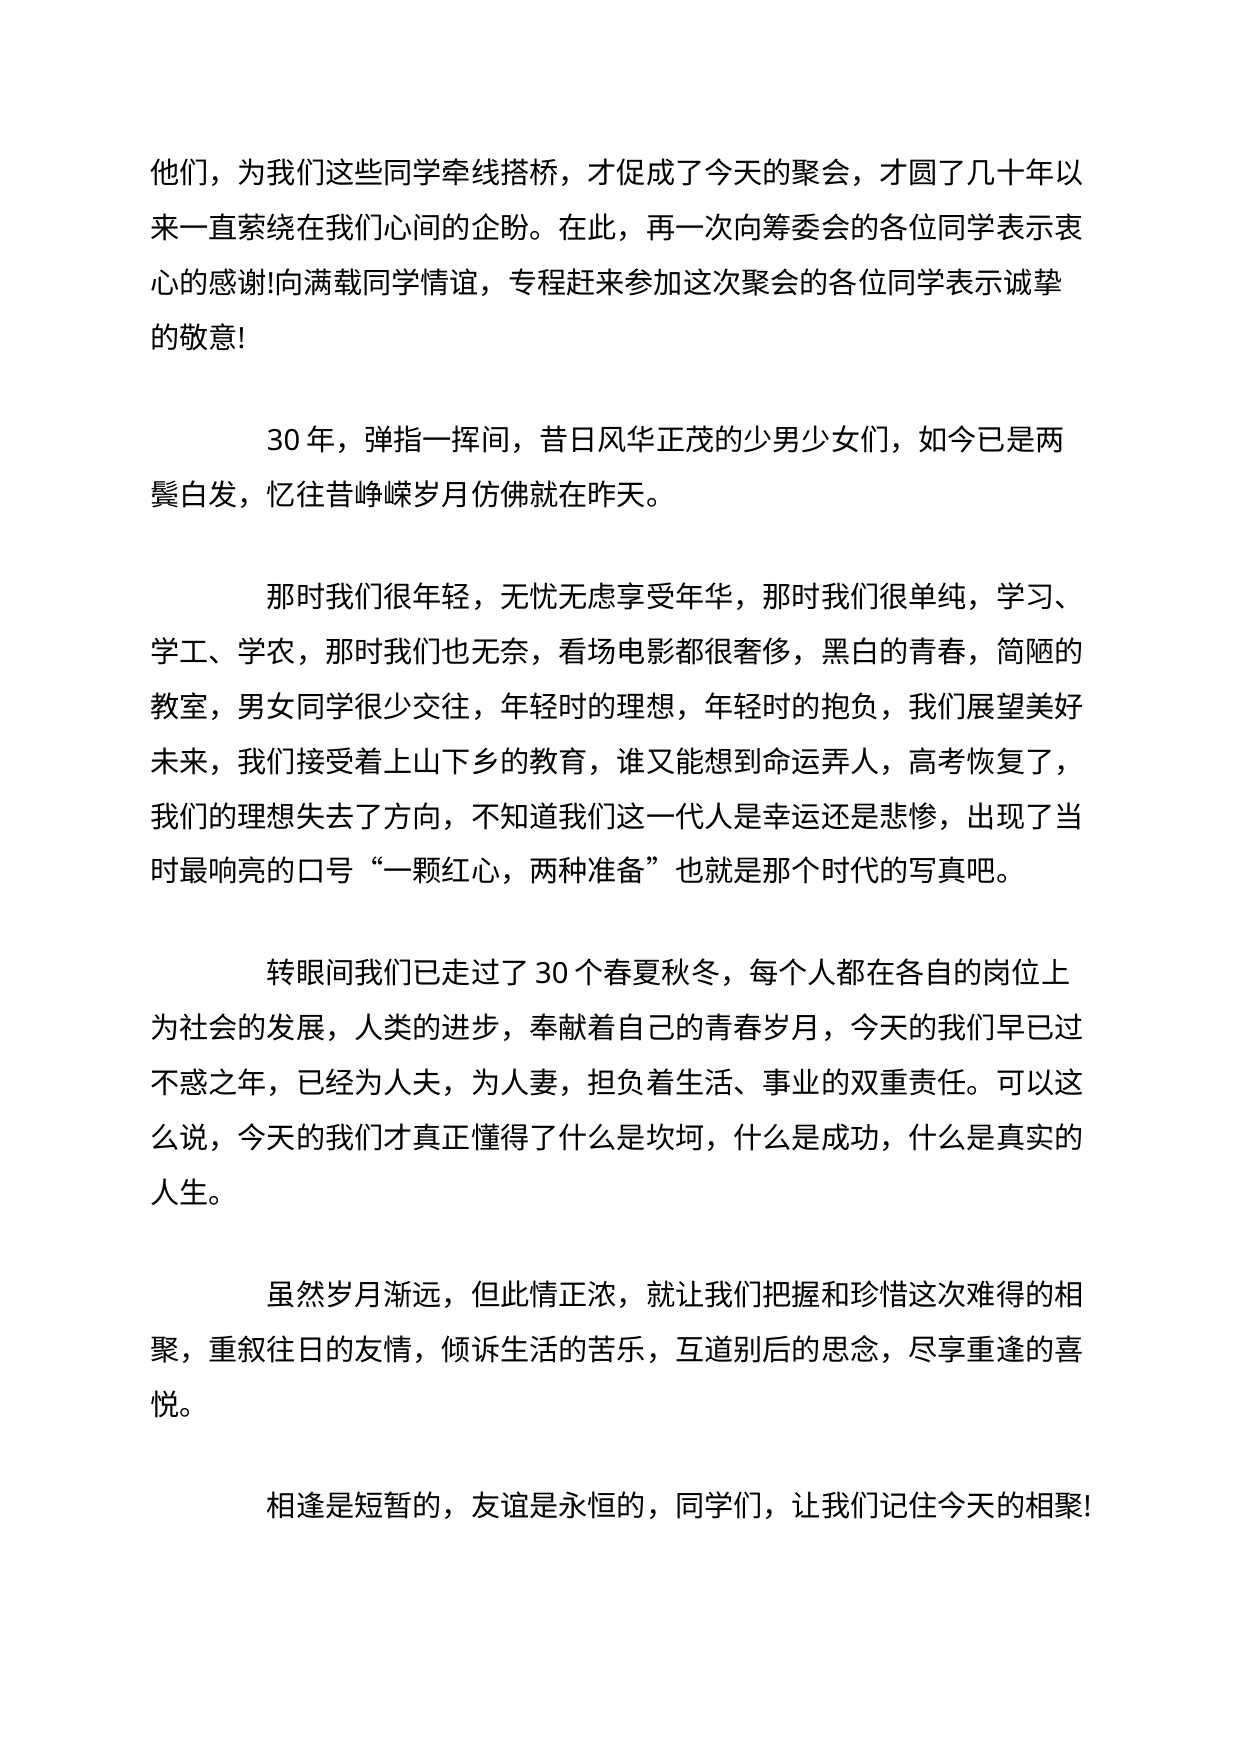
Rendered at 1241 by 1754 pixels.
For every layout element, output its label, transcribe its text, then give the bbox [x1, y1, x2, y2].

text 虽然岁月渐远，但此情正浓，就让我们把握和珍惜这次难得的相聚，重叙往日的友情，倾诉生活的苦乐，互道别后的思念，尽享重逢的喜悦。 [150, 1271, 1090, 1423]
text 转眼间我们已走过了30个春夏秋冬，每个人都在各自的岗位上为社会的发展，人类的进步，奉献着自己的青春岁月，今天的我们早已过不惑之年，已经为人夫，为人妻，担负着生活、事业的双重责任。可以这么说，今天的我们才真正懂得了什么是坎坷，什么是成功，什么是真实的人生。 [150, 950, 1090, 1212]
text 相逢是短暂的，友谊是永恒的，同学们，让我们记住今天的相聚! [150, 1483, 1090, 1525]
text 那时我们很年轻，无忧无虑享受年华，那时我们很单纯，学习、学工、学农，那时我们也无奈，看场电影都很奢侈，黑白的青春，简陋的教室，男女同学很少交往，年轻时的理想，年轻时的抱负，我们展望美好未来，我们接受着上山下乡的教育，谁又能想到命运弄人，高考恢复了，我们的理想失去了方向，不知道我们这一代人是幸运还是悲惨，出现了当时最响亮的口号“一颗红心，两种准备”也就是那个时代的写真吧。 [150, 573, 1090, 890]
text 30年，弹指一挥间，昔日风华正茂的少男少女们，如今已是两鬓白发，忆往昔峥嵘岁月仿佛就在昨天。 [150, 417, 1090, 514]
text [150, 150, 1090, 357]
